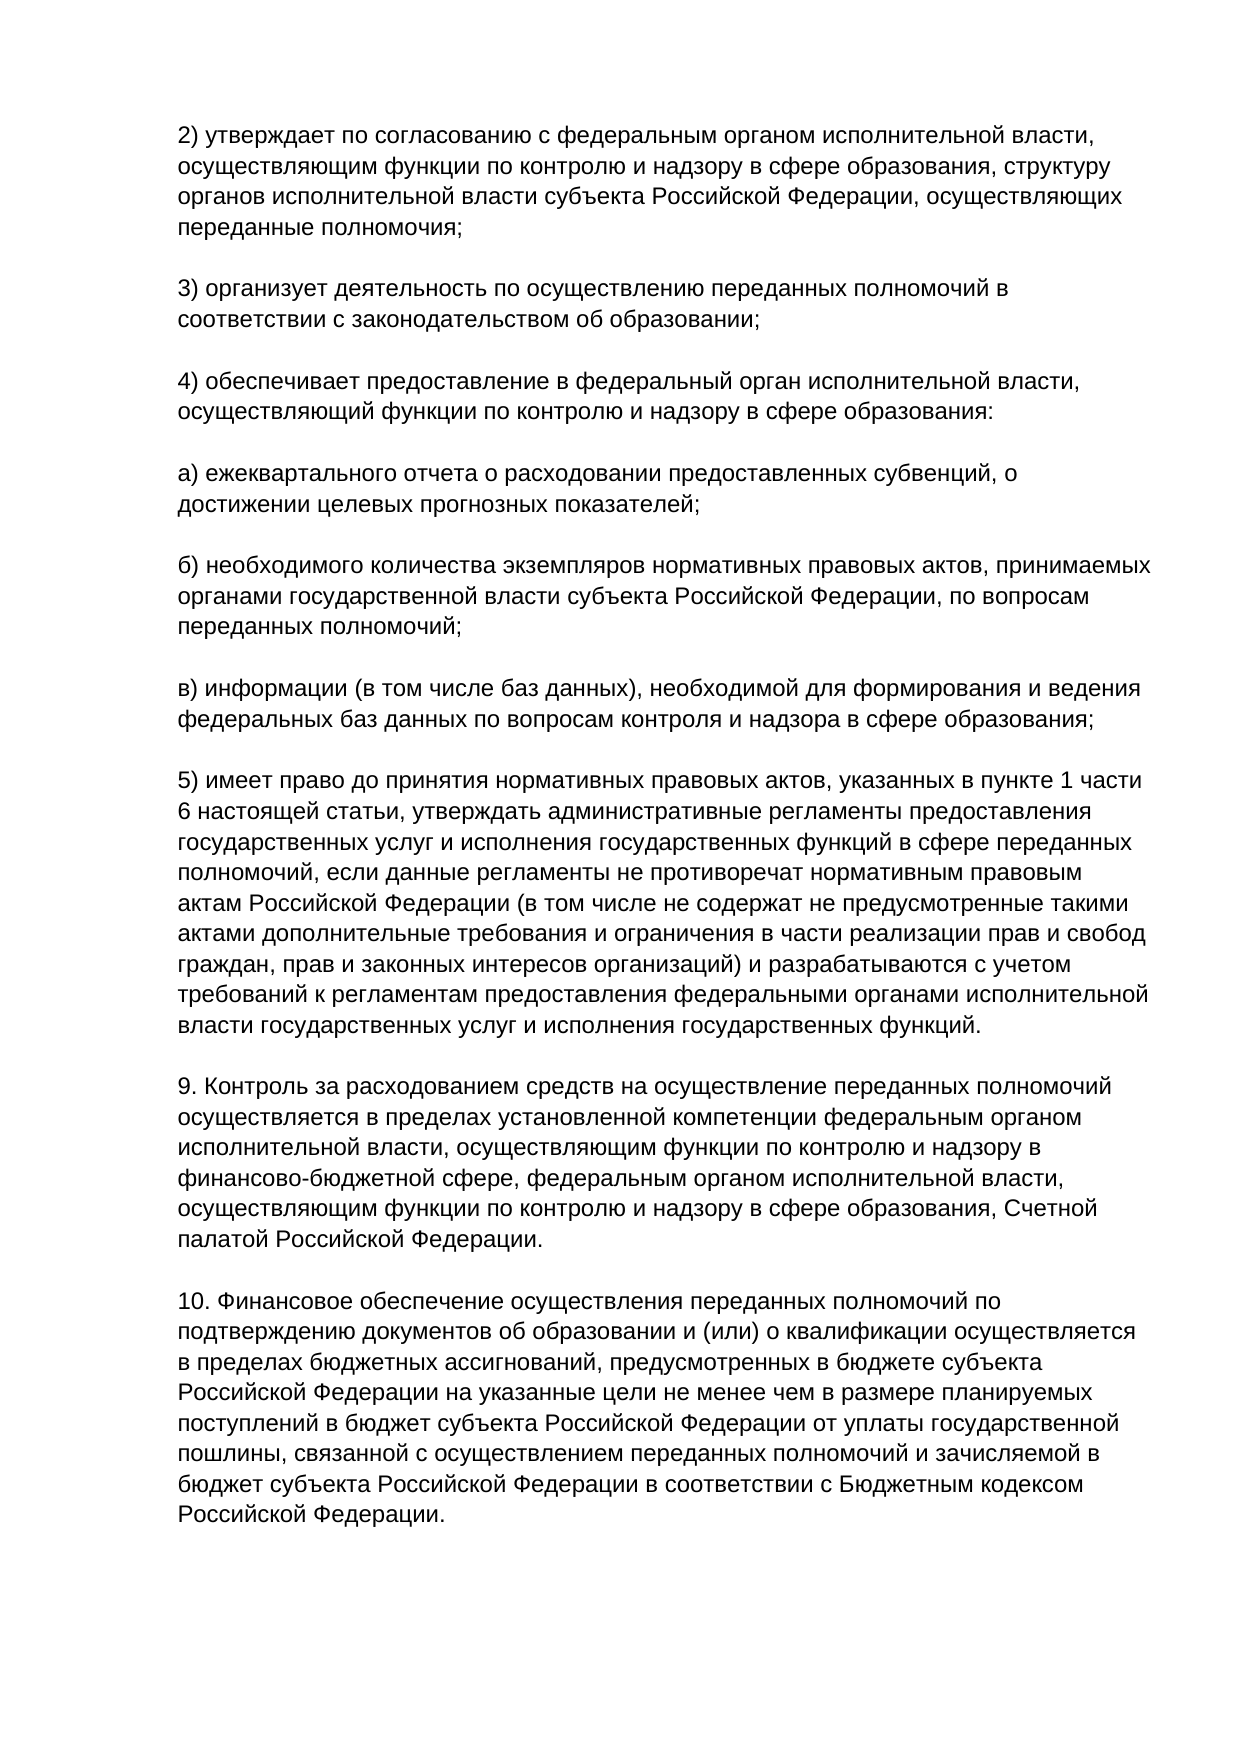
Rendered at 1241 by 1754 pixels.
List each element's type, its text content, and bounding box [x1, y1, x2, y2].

text 2) утверждает по согласованию с федеральным органом исполнительной власти, осуществляющим функции по контролю и надзору в сфере образования, структуру органов исполнительной власти субъекта Российской Федерации, осуществляющих переданные полномочия; [177, 118, 1152, 240]
text 9. Контроль за расходованием средств на осуществление переданных полномочий осуществляется в пределах установленной компетенции федеральным органом исполнительной власти, осуществляющим функции по контролю и надзору в финансово-бюджетной сфере, федеральным органом исполнительной власти, осуществляющим функции по контролю и надзору в сфере образования, Счетной палатой Российской Федерации. [177, 1069, 1152, 1252]
text 10. Финансовое обеспечение осуществления переданных полномочий по подтверждению документов об образовании и (или) о квалификации осуществляется в пределах бюджетных ассигнований, предусмотренных в бюджете субъекта Российской Федерации на указанные цели не менее чем в размере планируемых поступлений в бюджет субъекта Российской Федерации от уплаты государственной пошлины, связанной с осуществлением переданных полномочий и зачисляемой в бюджет субъекта Российской Федерации в соответствии с Бюджетным кодексом Российской Федерации. [177, 1284, 1152, 1528]
text в) информации (в том числе баз данных), необходимой для формирования и ведения федеральных баз данных по вопросам контроля и надзора в сфере образования; [177, 671, 1152, 732]
text 4) обеспечивает предоставление в федеральный орган исполнительной власти, осуществляющий функции по контролю и надзору в сфере образования: [177, 364, 1152, 425]
text б) необходимого количества экземпляров нормативных правовых актов, принимаемых органами государственной власти субъекта Российской Федерации, по вопросам переданных полномочий; [177, 548, 1152, 640]
text 5) имеет право до принятия нормативных правовых актов, указанных в пункте 1 части 6 настоящей статьи, утверждать административные регламенты предоставления государственных услуг и исполнения государственных функций в сфере переданных полномочий, если данные регламенты не противоречат нормативным правовым актам Российской Федерации (в том числе не содержат не предусмотренные такими актами дополнительные требования и ограничения в части реализации прав и свобод граждан, прав и законных интересов организаций) и разрабатываются с учетом требований к регламентам предоставления федеральными органами исполнительной власти государственных услуг и исполнения государственных функций. [177, 763, 1152, 1038]
text а) ежеквартального отчета о расходовании предоставленных субвенций, о достижении целевых прогнозных показателей; [177, 456, 1152, 517]
text 3) организует деятельность по осуществлению переданных полномочий в соответствии с законодательством об образовании; [177, 271, 1152, 332]
